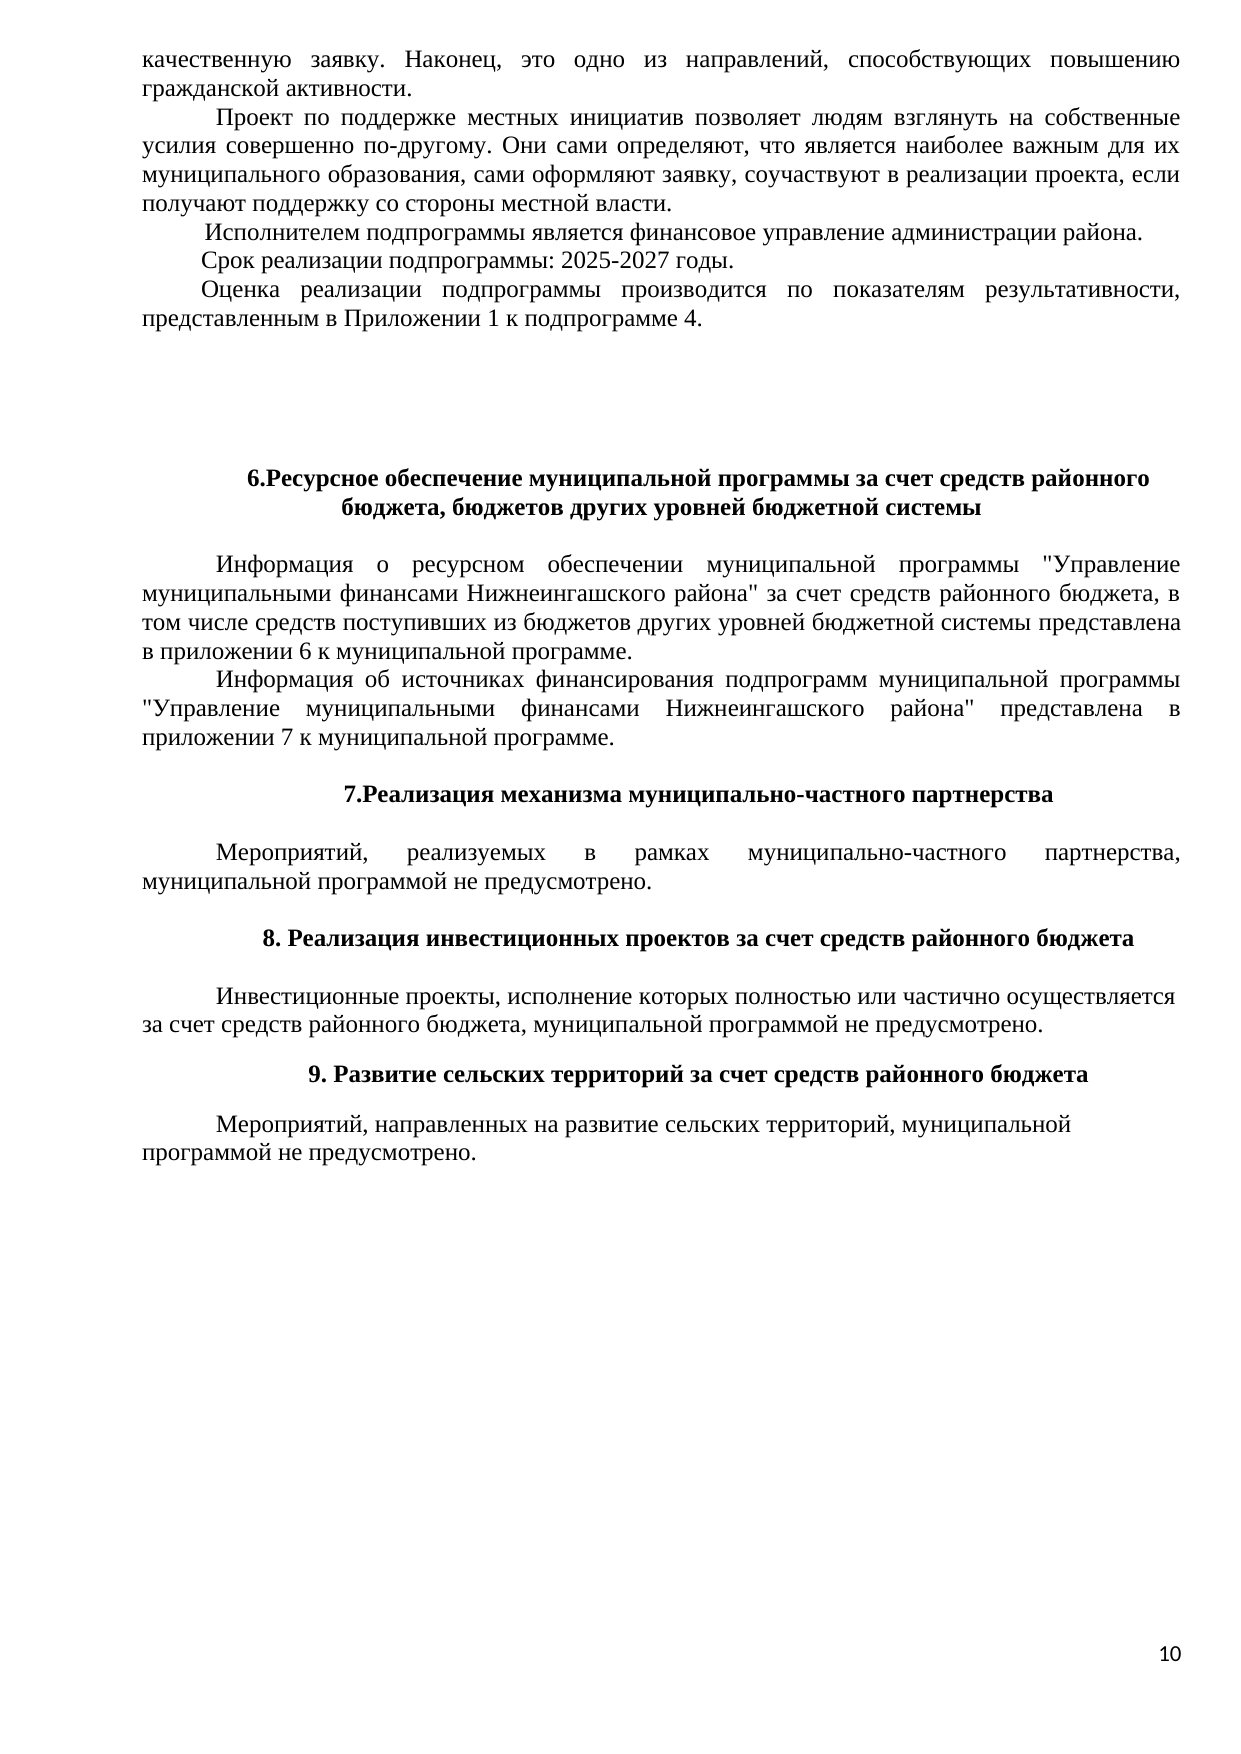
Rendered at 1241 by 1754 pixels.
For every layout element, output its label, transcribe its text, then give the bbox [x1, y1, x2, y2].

text Срок реализации подпрограммы: 2025-2027 годы. [142, 246, 1181, 274]
text 6.Ресурсное обеспечение муниципальной программы за счет средств районного бюджета, бюджетов других уровней бюджетной системы [142, 463, 1181, 521]
text Информация о ресурсном обеспечении муниципальной программы "Управление муниципальными финансами Нижнеингашского района" за счет средств районного бюджета, в том числе средств поступивших из бюджетов других уровней бюджетной системы представлена в приложении 6 к муниципальной программе. [142, 549, 1181, 664]
text Оценка реализации подпрограммы производится по показателям результативности, представленным в Приложении 1 к подпрограмме 4. [142, 274, 1181, 332]
text 7.Реализация механизма муниципально-частного партнерства [142, 779, 1181, 808]
text Исполнителем подпрограммы является финансовое управление администрации района. [142, 217, 1181, 246]
text Мероприятий, реализуемых в рамках муниципально-частного партнерства, муниципальной программой не предусмотрено. [142, 837, 1181, 894]
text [142, 44, 1181, 102]
text Информация об источниках финансирования подпрограмм муниципальной программы "Управление муниципальными финансами Нижнеингашского района" представлена в приложении 7 к муниципальной программе. [142, 664, 1181, 751]
text Мероприятий, направленных на развитие сельских территорий, муниципальной программой не предусмотрено. [142, 1109, 1181, 1166]
text Проект по поддержке местных инициатив позволяет людям взглянуть на собственные усилия совершенно по-другому. Они сами определяют, что является наиболее важным для их муниципального образования, сами оформляют заявку, соучаствуют в реализации проекта, если получают поддержку со стороны местной власти. [142, 102, 1181, 217]
text Инвестиционные проекты, исполнение которых полностью или частично осуществляется за счет средств районного бюджета, муниципальной программой не предусмотрено. [142, 981, 1181, 1038]
text 9. Развитие сельских территорий за счет средств районного бюджета [142, 1059, 1181, 1088]
text 8. Реализация инвестиционных проектов за счет средств районного бюджета [142, 923, 1181, 952]
